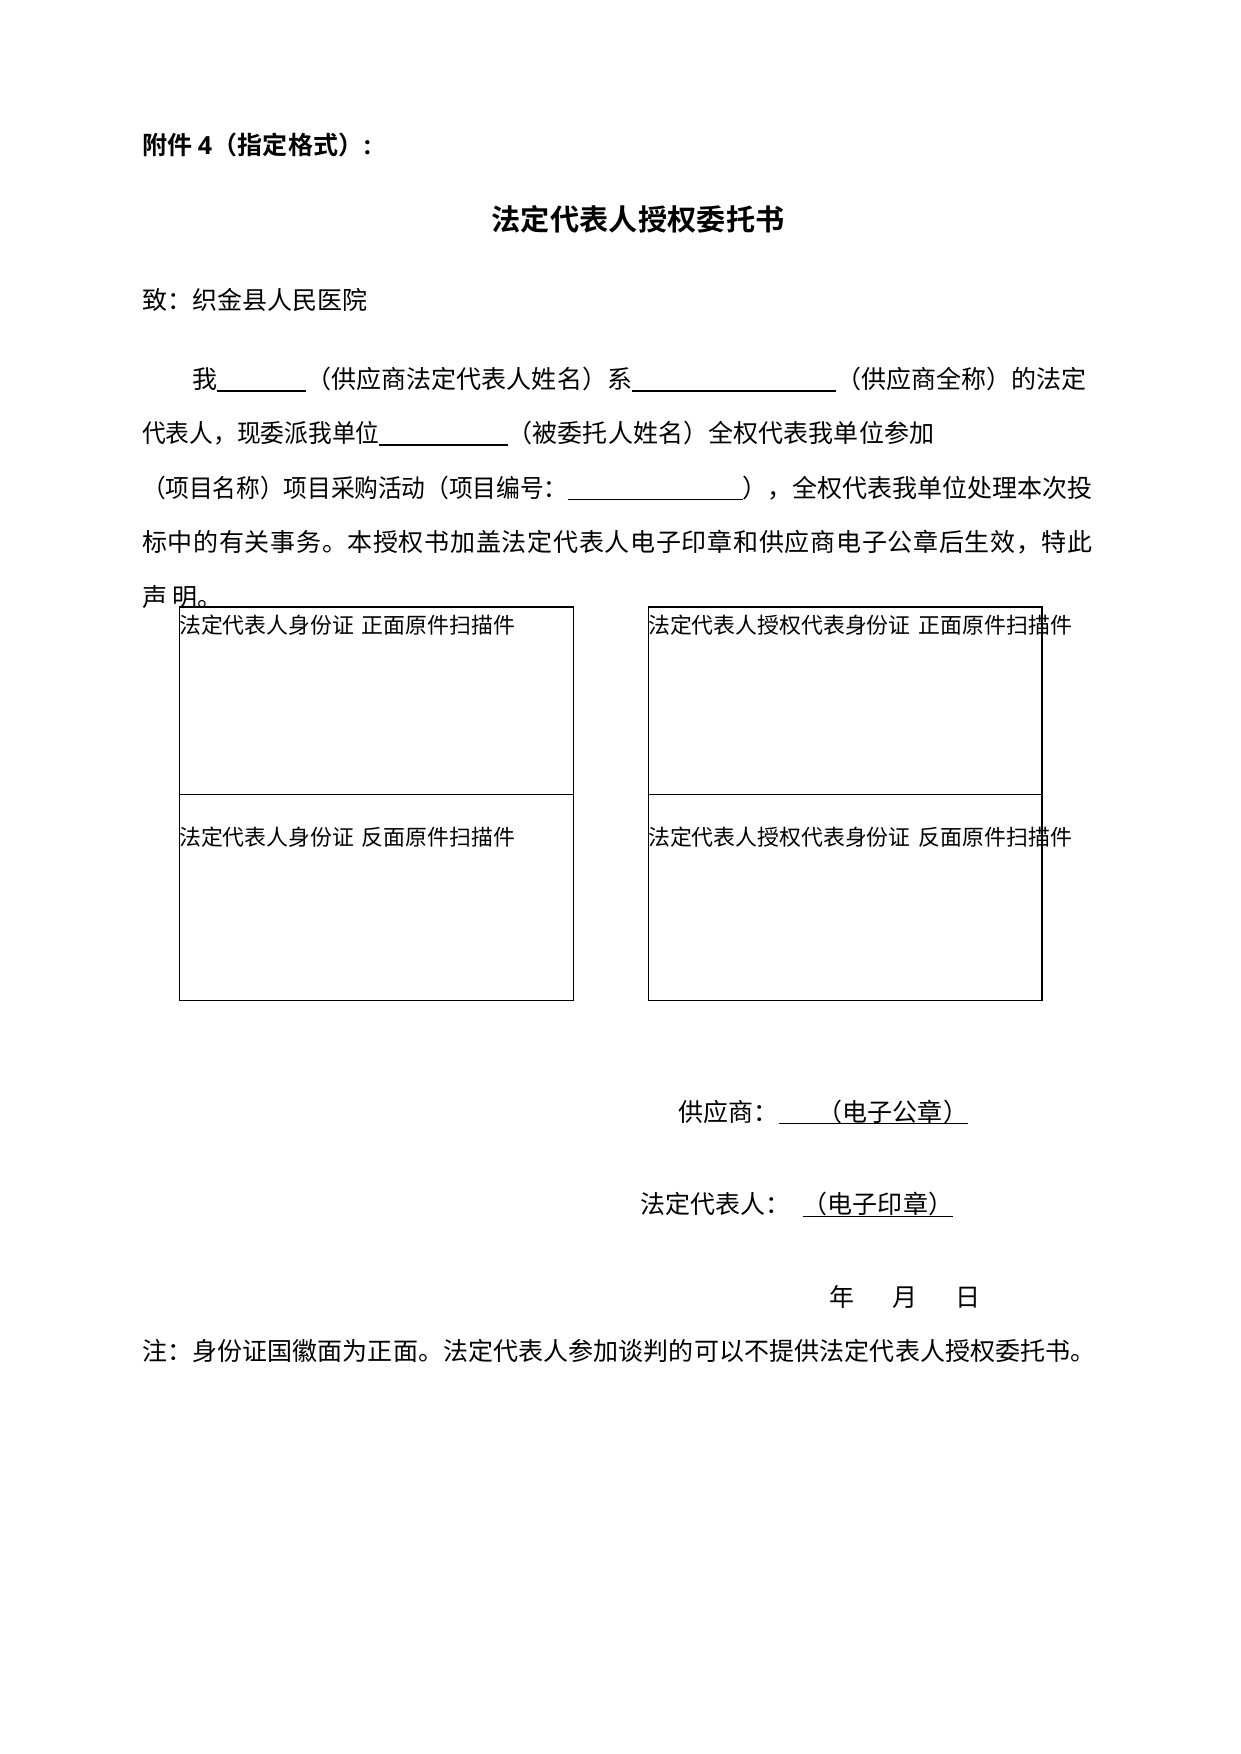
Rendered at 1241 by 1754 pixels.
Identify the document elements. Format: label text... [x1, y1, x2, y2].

text 年 月 日 [142, 1277, 1101, 1313]
text 我 （供应商法定代表人姓名）系 （供应商全称）的法定 代表人，现委派我单位 （被委托人姓名）全权代表我单位参加 [142, 359, 1088, 450]
text 供应商： （电子公章） [678, 1092, 1113, 1129]
subtitle 法定代表人授权委托书 [491, 197, 1113, 239]
subtitle 附件 4（指定格式）: [142, 126, 376, 162]
text 致：织金县人民医院 [142, 280, 376, 316]
text 法定代表人： （电子印章） [640, 1184, 1113, 1221]
text （项目名称）项目采购活动（项目编号： ），全权代表我单位处理本次投 标中的有关事务。本授权书加盖法定代表人电子印章和供应商电子公章后生效，特此声 明。 [142, 468, 1093, 613]
text 注：身份证国徽面为正面。法定代表人参加谈判的可以不提供法定代表人授权委托书。 [142, 1331, 1101, 1368]
